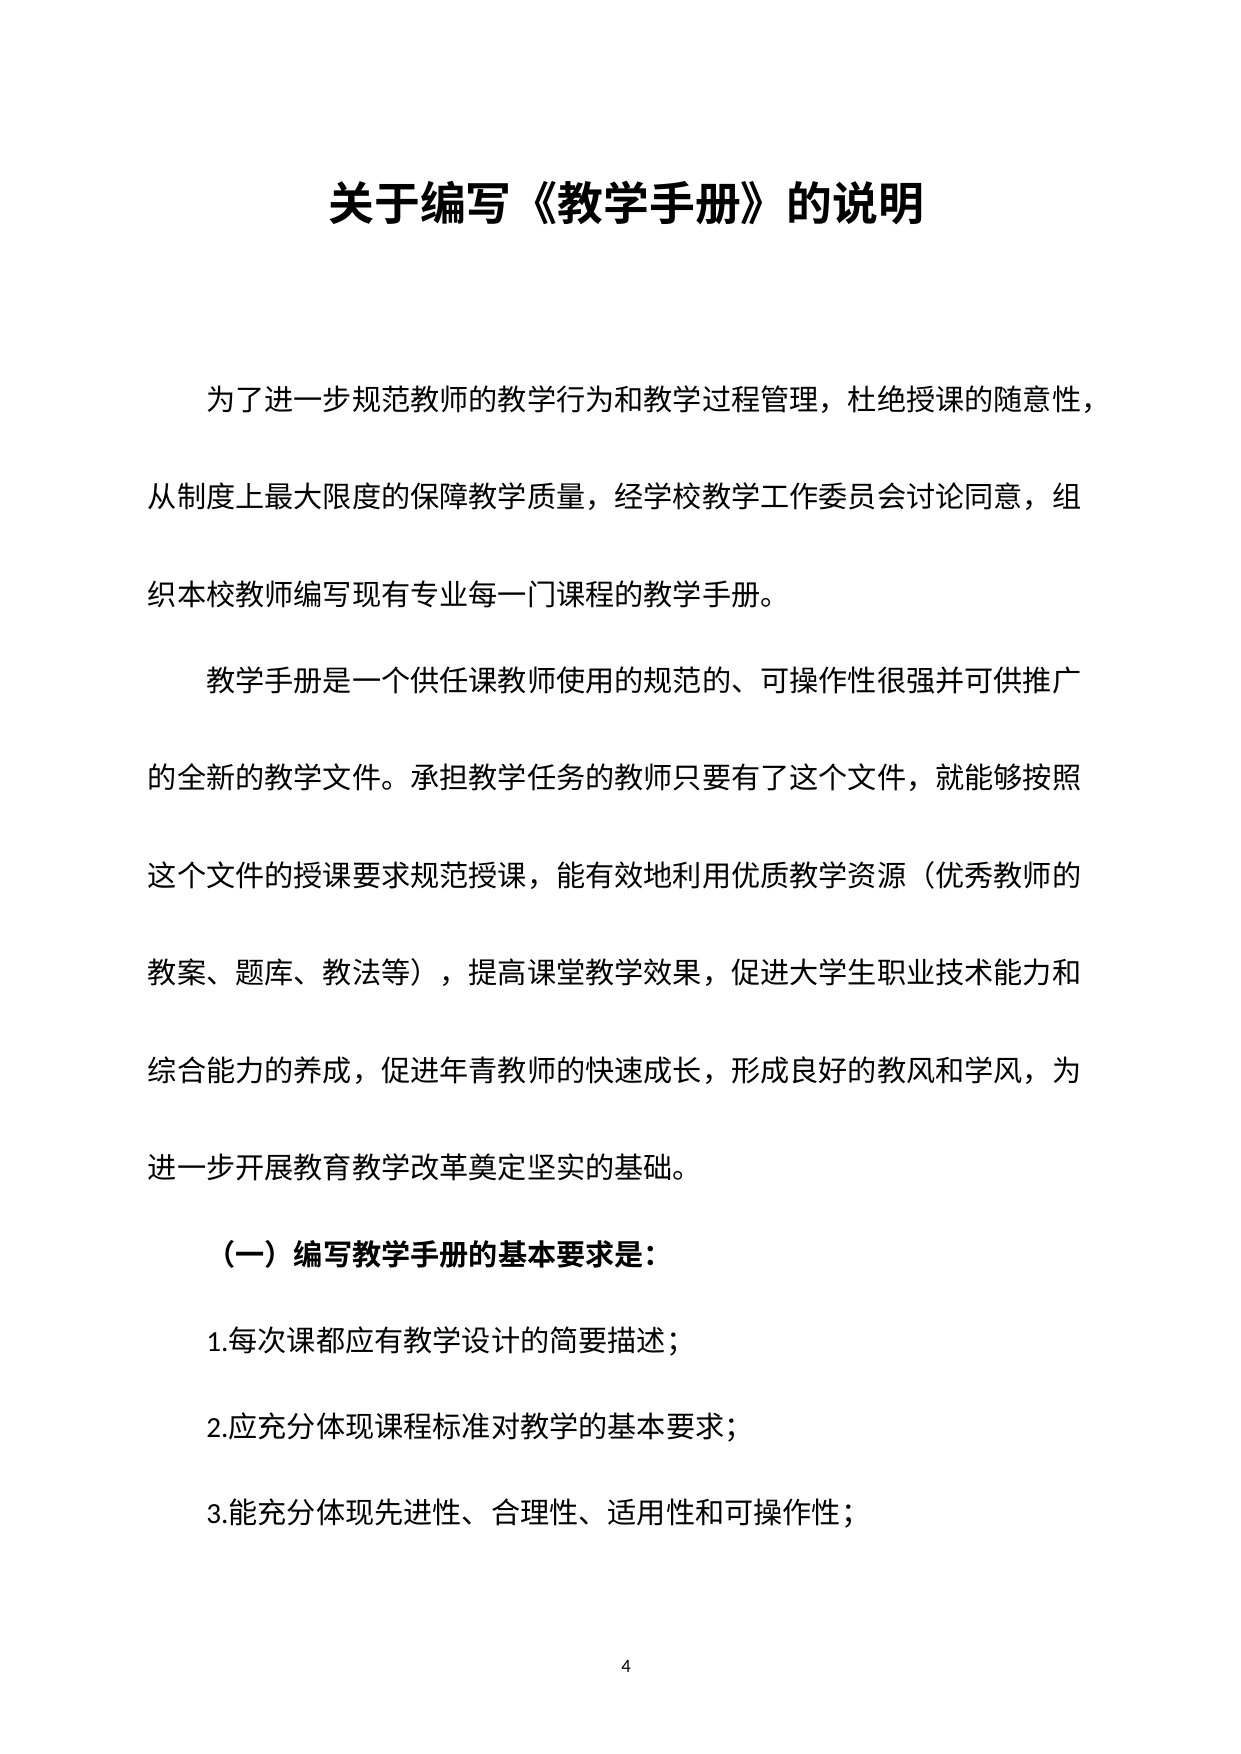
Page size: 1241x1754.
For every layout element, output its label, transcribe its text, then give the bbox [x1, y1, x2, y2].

text 1.每次课都应有教学设计的简要描述； [148, 1306, 1104, 1371]
text 为了进一步规范教师的教学行为和教学过程管理，杜绝授课的随意性，从制度上最大限度的保障教学质量，经学校教学工作委员会讨论同意，组织本校教师编写现有专业每一门课程的教学手册。 [148, 365, 1104, 625]
text 2.应充分体现课程标准对教学的基本要求； [148, 1392, 1104, 1457]
text （一）编写教学手册的基本要求是： [148, 1220, 1104, 1285]
text 教学手册是一个供任课教师使用的规范的、可操作性很强并可供推广的全新的教学文件。承担教学任务的教师只要有了这个文件，就能够按照这个文件的授课要求规范授课，能有效地利用优质教学资源（优秀教师的教案、题库、教法等），提高课堂教学效果，促进大学生职业技术能力和综合能力的养成，促进年青教师的快速成长，形成良好的教风和学风，为进一步开展教育教学改革奠定坚实的基础。 [148, 646, 1104, 1199]
text 3.能充分体现先进性、合理性、适用性和可操作性； [148, 1478, 1104, 1543]
text 关于编写《教学手册》的说明 [148, 152, 1104, 249]
